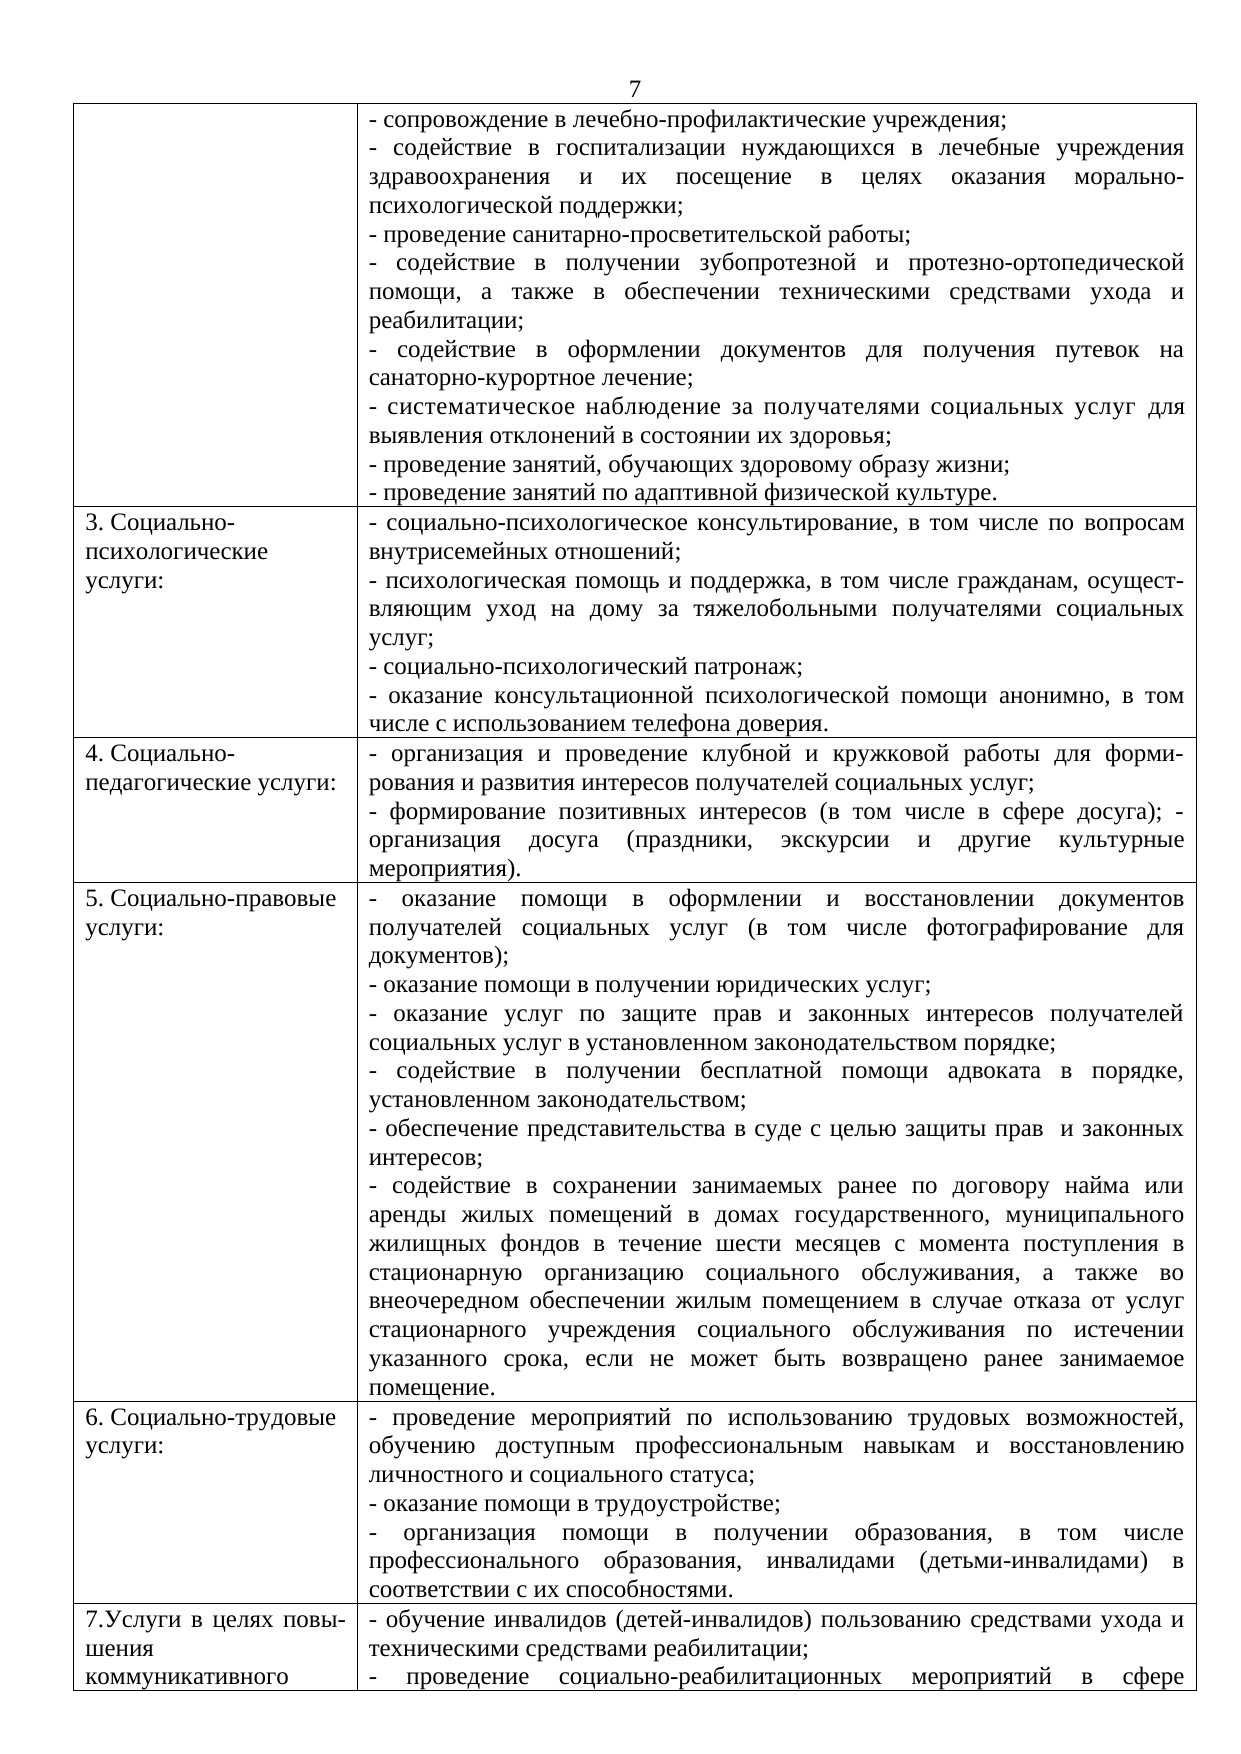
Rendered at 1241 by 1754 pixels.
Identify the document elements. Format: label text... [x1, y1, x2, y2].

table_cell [358, 104, 1196, 506]
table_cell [74, 104, 357, 506]
table_cell 5. Социально-правовые услуги: [74, 883, 357, 1401]
table_cell 4. Социально-педагогические услуги: [74, 738, 357, 882]
table_cell 6. Социально-трудовые услуги: [74, 1402, 357, 1603]
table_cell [74, 1604, 357, 1690]
table_cell - проведение мероприятий по использованию трудовых возможностей, обучению доступным профессиональным навыкам и восстановлению личностного и социального статуса; - оказание помощи в трудоустройстве; - организация помощи в получении образования, в том числе профессионального образования, инвалидами (детьми-инвалидами) в соответствии с их способностями. [358, 1402, 1196, 1603]
table_cell - организация и проведение клубной и кружковой работы для форми-рования и развития интересов получателей социальных услуг; - формирование позитивных интересов (в том числе в сфере досуга); - организация досуга (праздники, экскурсии и другие культурные мероприятия). [358, 738, 1196, 882]
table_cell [358, 1604, 1196, 1690]
table_cell - социально-психологическое консультирование, в том числе по вопросам внутрисемейных отношений; - психологическая помощь и поддержка, в том числе гражданам, осущест-вляющим уход на дому за тяжелобольными получателями социальных услуг; - социально-психологический патронаж; - оказание консультационной психологической помощи анонимно, в том числе с использованием телефона доверия. [358, 507, 1196, 737]
table_cell 3. Социально-психологические услуги: [74, 507, 357, 737]
table_cell - оказание помощи в оформлении и восстановлении документов получателей социальных услуг (в том числе фотографирование для документов); - оказание помощи в получении юридических услуг; - оказание услуг по защите прав и законных интересов получателей социальных услуг в установленном законодательством порядке; - содействие в получении бесплатной помощи адвоката в порядке, установленном законодательством; - обеспечение представительства в суде с целью защиты прав и законных интересов; - содействие в сохранении занимаемых ранее по договору найма или аренды жилых помещений в домах государственного, муниципального жилищных фондов в течение шести месяцев с момента поступления в стационарную организацию социального обслуживания, а также во внеочередном обеспечении жилым помещением в случае отказа от услуг стационарного учреждения социального обслуживания по истечении указанного срока, если не может быть возвращено ранее занимаемое помещение. [358, 883, 1196, 1401]
